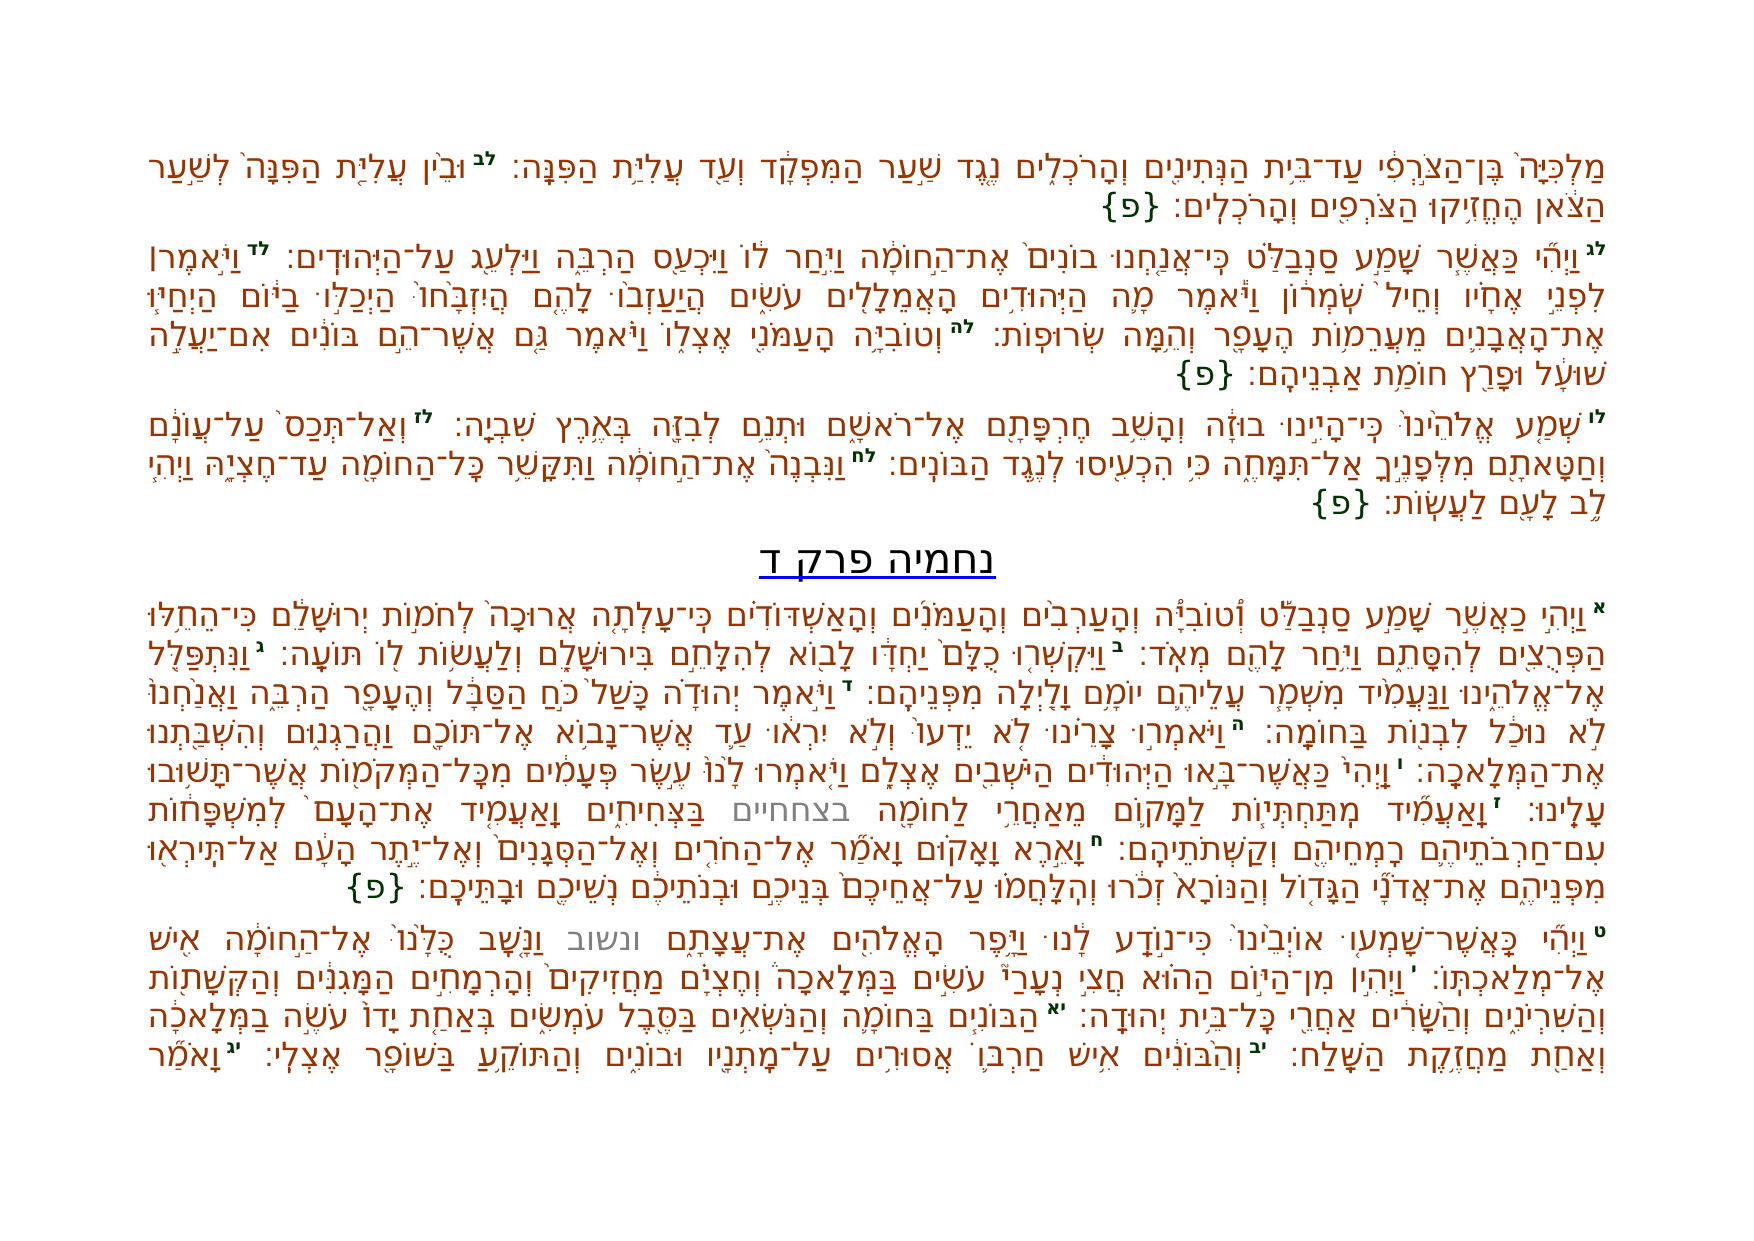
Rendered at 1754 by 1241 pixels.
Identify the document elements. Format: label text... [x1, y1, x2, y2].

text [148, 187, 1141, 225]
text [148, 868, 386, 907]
text לו שְׁמַ֤ע אֱלֹהֵ֙ינוּ֙ כִּֽי־הָיִ֣ינוּ בוּזָ֔ה וְהָשֵׁ֥ב חֶרְפָּתָ֖ם אֶל־רֹאשָׁ֑ם וּתְנֵ֥ם לְבִזָּ֖ה בְּאֶ֥רֶץ שִׁבְיָֽה׃ לז וְאַל־תְּכַס֙ עַל־עֲוֺנָ֔ם וְחַטָּאתָ֖ם מִלְּפָנֶ֣יךָ אַל־תִּמָּחֶ֑ה כִּ֥י הִכְעִ֖יסוּ לְנֶ֥גֶד הַבּוֹנִֽים׃ לח וַנִּבְנֶה֙ אֶת־הַ֣חוֹמָ֔ה וַתִּקָּשֵׁ֥ר כׇּל־הַחוֹמָ֖ה עַד־חֶצְיָ֑הּ וַיְהִ֧י לֵ֦ב לָעָ֖ם לַעֲשֽׂוֹת׃ {פ} [148, 483, 1606, 522]
text נחמיה פרק ד [148, 535, 1606, 583]
text לג וַיְהִ֞י כַּאֲשֶׁ֧ר שָׁמַ֣ע סַנְבַלַּ֗ט כִּֽי־אֲנַ֤חְנוּ בוֹנִים֙ אֶת־הַ֣חוֹמָ֔ה וַיִּ֣חַר ל֔וֹ וַיִּכְעַ֖ס הַרְבֵּ֑ה וַיַּלְעֵ֖ג עַל־הַיְּהוּדִֽים׃ לד וַיֹּ֣אמֶר׀ לִפְנֵ֣י אֶחָ֗יו וְחֵיל֙ שֹֽׁמְר֔וֹן וַיֹּ֕אמֶר מָ֛ה הַיְּהוּדִ֥ים הָאֲמֵלָלִ֖ים עֹשִׂ֑ים הֲיַעַזְב֨וּ לָהֶ֤ם הֲיִזְבָּ֙חוּ֙ הַיְכַלּ֣וּ בַיּ֔וֹם הַיְחַיּ֧וּ אֶת־הָאֲבָנִ֛ים מֵעֲרֵמ֥וֹת הֶעָפָ֖ר וְהֵ֥מָּה שְׂרוּפֽוֹת׃ לה וְטוֹבִיָּ֥ה הָעַמֹּנִ֖י אֶצְל֑וֹ וַיֹּ֗אמֶר גַּ֚ם אֲשֶׁר־הֵ֣ם בּוֹנִ֔ים אִם־יַעֲלֶ֣ה שׁוּעָ֔ל וּפָרַ֖ץ חוֹמַ֥ת אַבְנֵיהֶֽם׃ {פ} [148, 354, 1606, 393]
